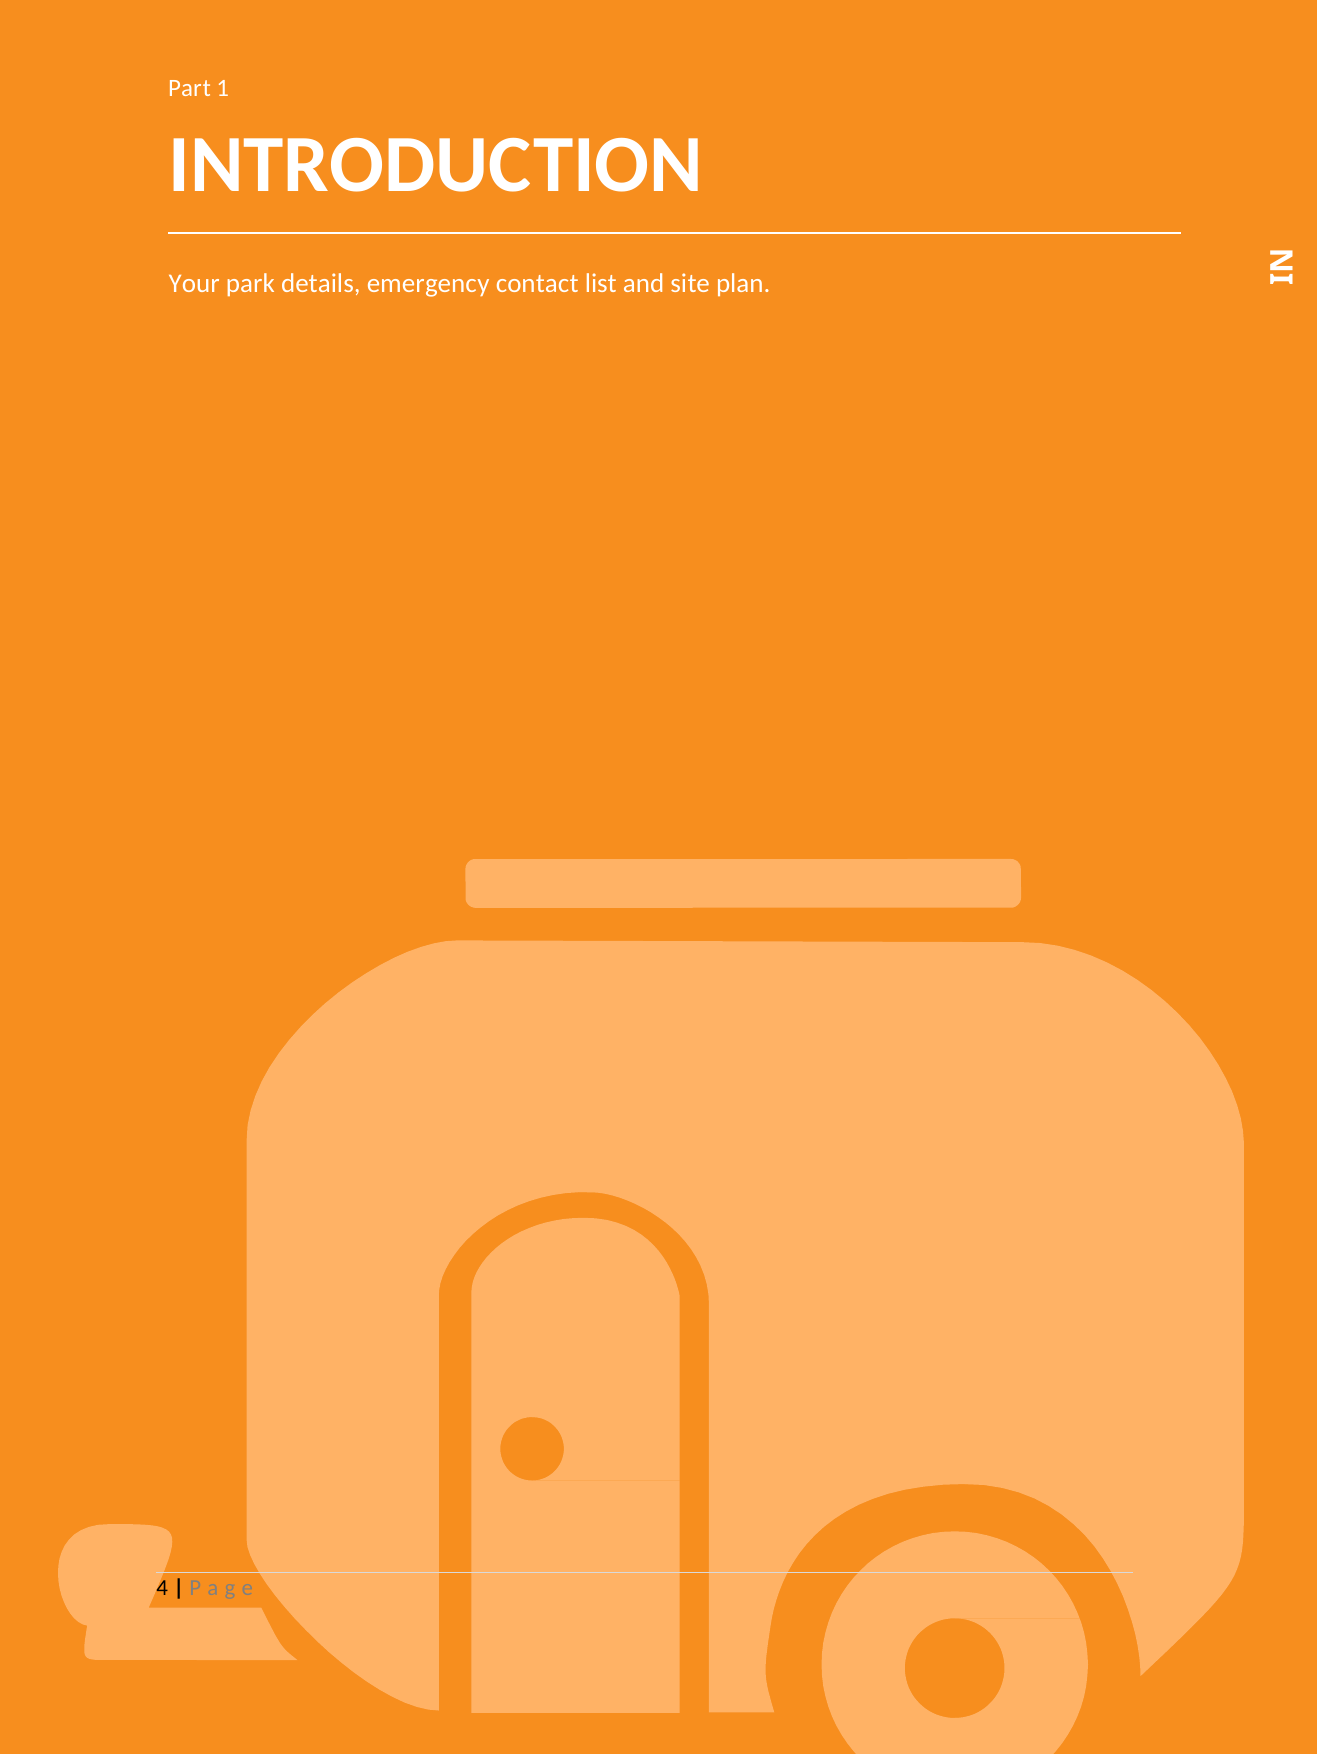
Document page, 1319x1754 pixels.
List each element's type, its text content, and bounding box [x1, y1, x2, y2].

text INTRODUCTION [168, 111, 1135, 207]
text Your park details, emergency contact list and site plan. [168, 266, 1135, 299]
text Part 1 [168, 72, 1135, 102]
